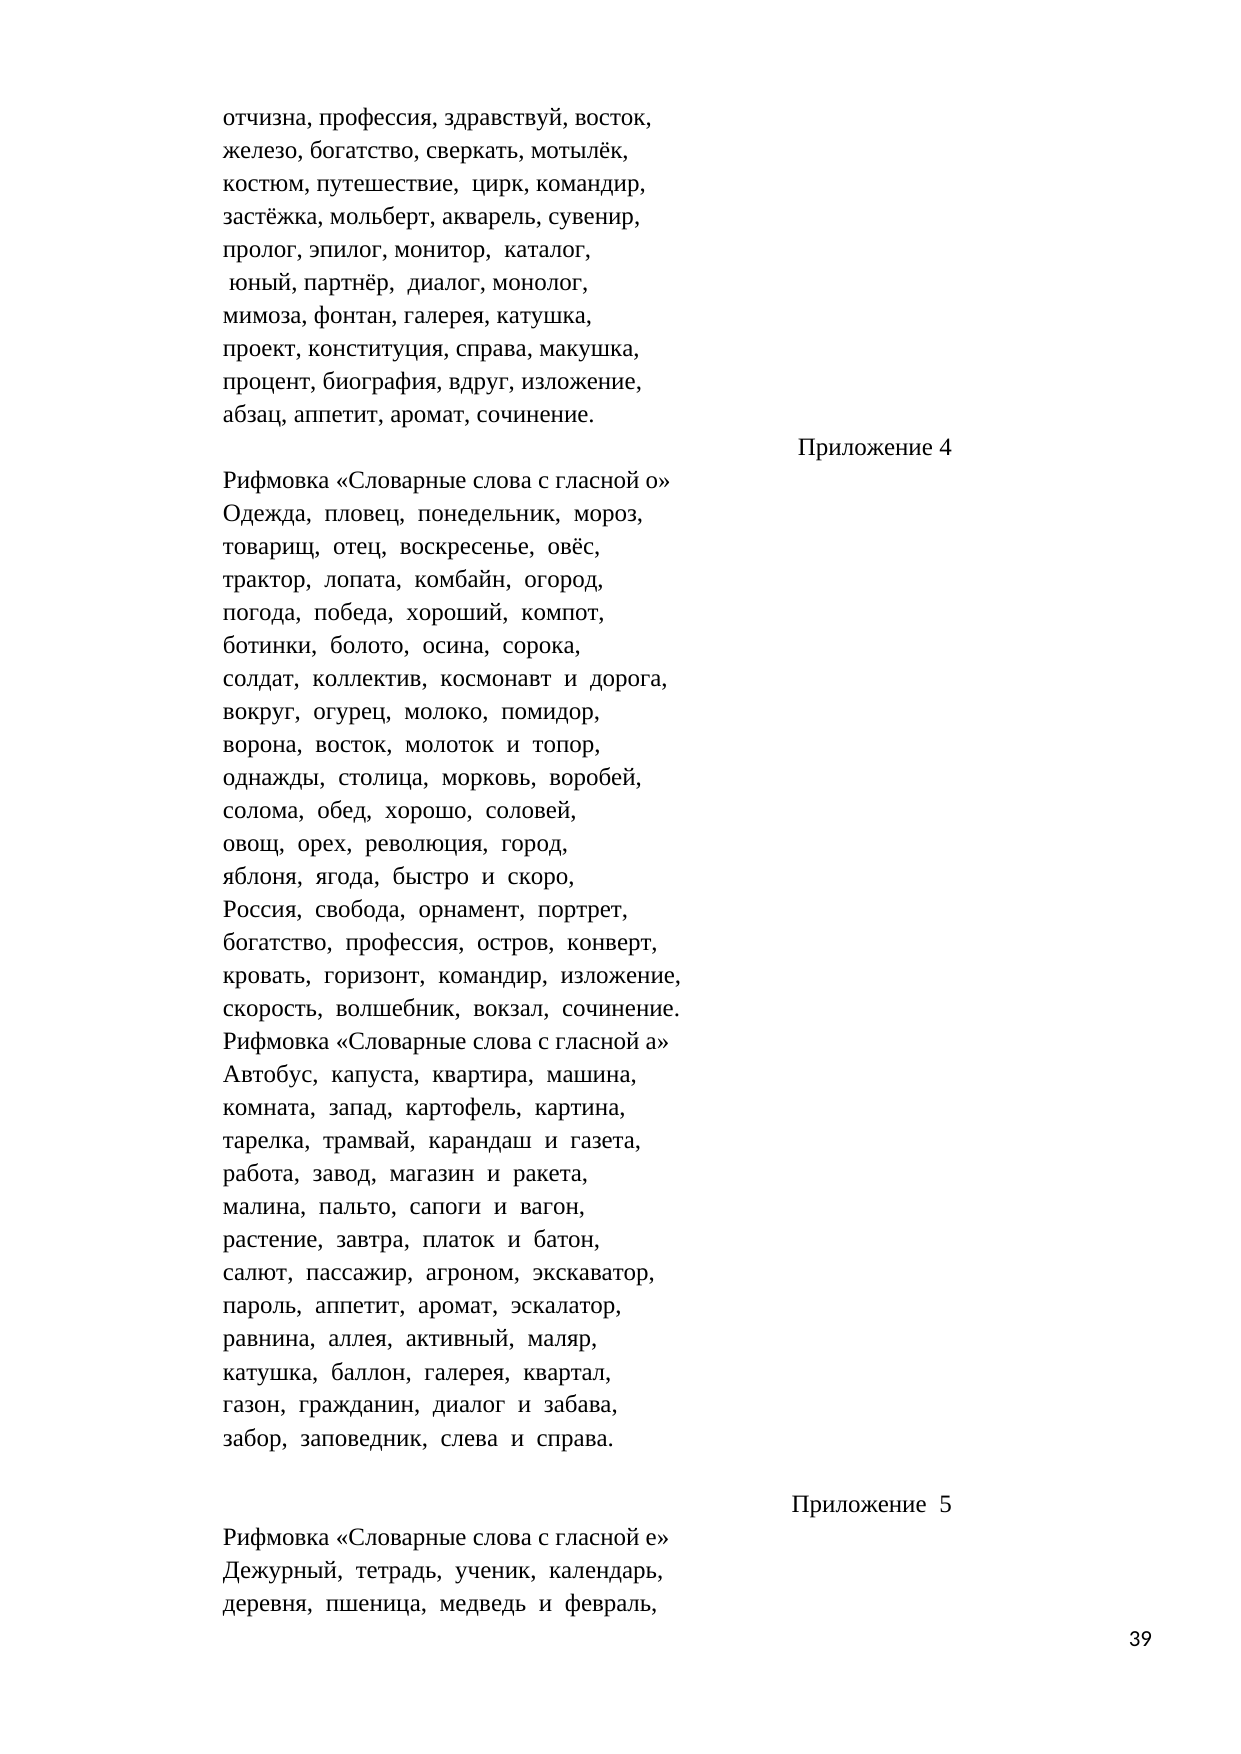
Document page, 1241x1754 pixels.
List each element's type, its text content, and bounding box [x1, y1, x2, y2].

list забор, заповедник, слева и справа. [223, 1423, 1152, 1451]
list процент, биография, вдруг, изложение, [223, 366, 1152, 395]
list железо, богатство, сверкать, мотылёк, [223, 135, 1152, 163]
list газон, гражданин, диалог и забава, [223, 1389, 1152, 1418]
list мимоза, фонтан, галерея, катушка, [223, 300, 1152, 329]
list Рифмовка «Словарные слова с гласной о» [223, 465, 1152, 494]
list абзац, аппетит, аромат, сочинение. [223, 399, 1152, 428]
list солдат, коллектив, космонавт и дорога, [223, 663, 1152, 692]
list Приложение 4 [223, 432, 1152, 461]
list овощ, орех, революция, город, [223, 828, 1152, 857]
list ворона, восток, молоток и топор, [223, 729, 1152, 758]
list погода, победа, хороший, компот, [223, 597, 1152, 626]
list солома, обед, хорошо, соловей, [223, 795, 1152, 824]
list товарищ, отец, воскресенье, овёс, [223, 531, 1152, 560]
list вокруг, огурец, молоко, помидор, [223, 696, 1152, 725]
list Дежурный, тетрадь, ученик, календарь, [223, 1555, 1152, 1583]
list костюм, путешествие, цирк, командир, [223, 168, 1152, 197]
list проект, конституция, справа, макушка, [223, 333, 1152, 362]
list Рифмовка «Словарные слова с гласной а» [223, 1026, 1152, 1055]
list малина, пальто, сапоги и вагон, [223, 1191, 1152, 1220]
list тарелка, трамвай, карандаш и газета, [223, 1125, 1152, 1154]
list отчизна, профессия, здравствуй, восток, [223, 102, 1152, 131]
list Россия, свобода, орнамент, портрет, [223, 894, 1152, 923]
list скорость, волшебник, вокзал, сочинение. [223, 993, 1152, 1022]
list кровать, горизонт, командир, изложение, [223, 960, 1152, 989]
list яблоня, ягода, быстро и скоро, [223, 861, 1152, 890]
list Автобус, капуста, квартира, машина, [223, 1059, 1152, 1088]
list Одежда, пловец, понедельник, мороз, [223, 498, 1152, 527]
list катушка, баллон, галерея, квартал, [223, 1357, 1152, 1385]
list работа, завод, магазин и ракета, [223, 1158, 1152, 1187]
list деревня, пшеница, медведь и февраль, [223, 1588, 1152, 1616]
list однажды, столица, морковь, воробей, [223, 762, 1152, 791]
list богатство, профессия, остров, конверт, [223, 927, 1152, 956]
list застёжка, мольберт, акварель, сувенир, [223, 201, 1152, 229]
list салют, пассажир, агроном, экскаватор, [223, 1257, 1152, 1286]
list пароль, аппетит, аромат, эскалатор, [223, 1291, 1152, 1319]
list ботинки, болото, осина, сорока, [223, 630, 1152, 659]
list равнина, аллея, активный, маляр, [223, 1323, 1152, 1352]
list Рифмовка «Словарные слова с гласной е» [223, 1522, 1152, 1550]
list юный, партнёр, диалог, монолог, [223, 267, 1152, 296]
list пролог, эпилог, монитор, каталог, [223, 234, 1152, 263]
list растение, завтра, платок и батон, [223, 1224, 1152, 1253]
list трактор, лопата, комбайн, огород, [223, 564, 1152, 593]
list комната, запад, картофель, картина, [223, 1092, 1152, 1121]
list Приложение 5 [223, 1489, 1152, 1517]
